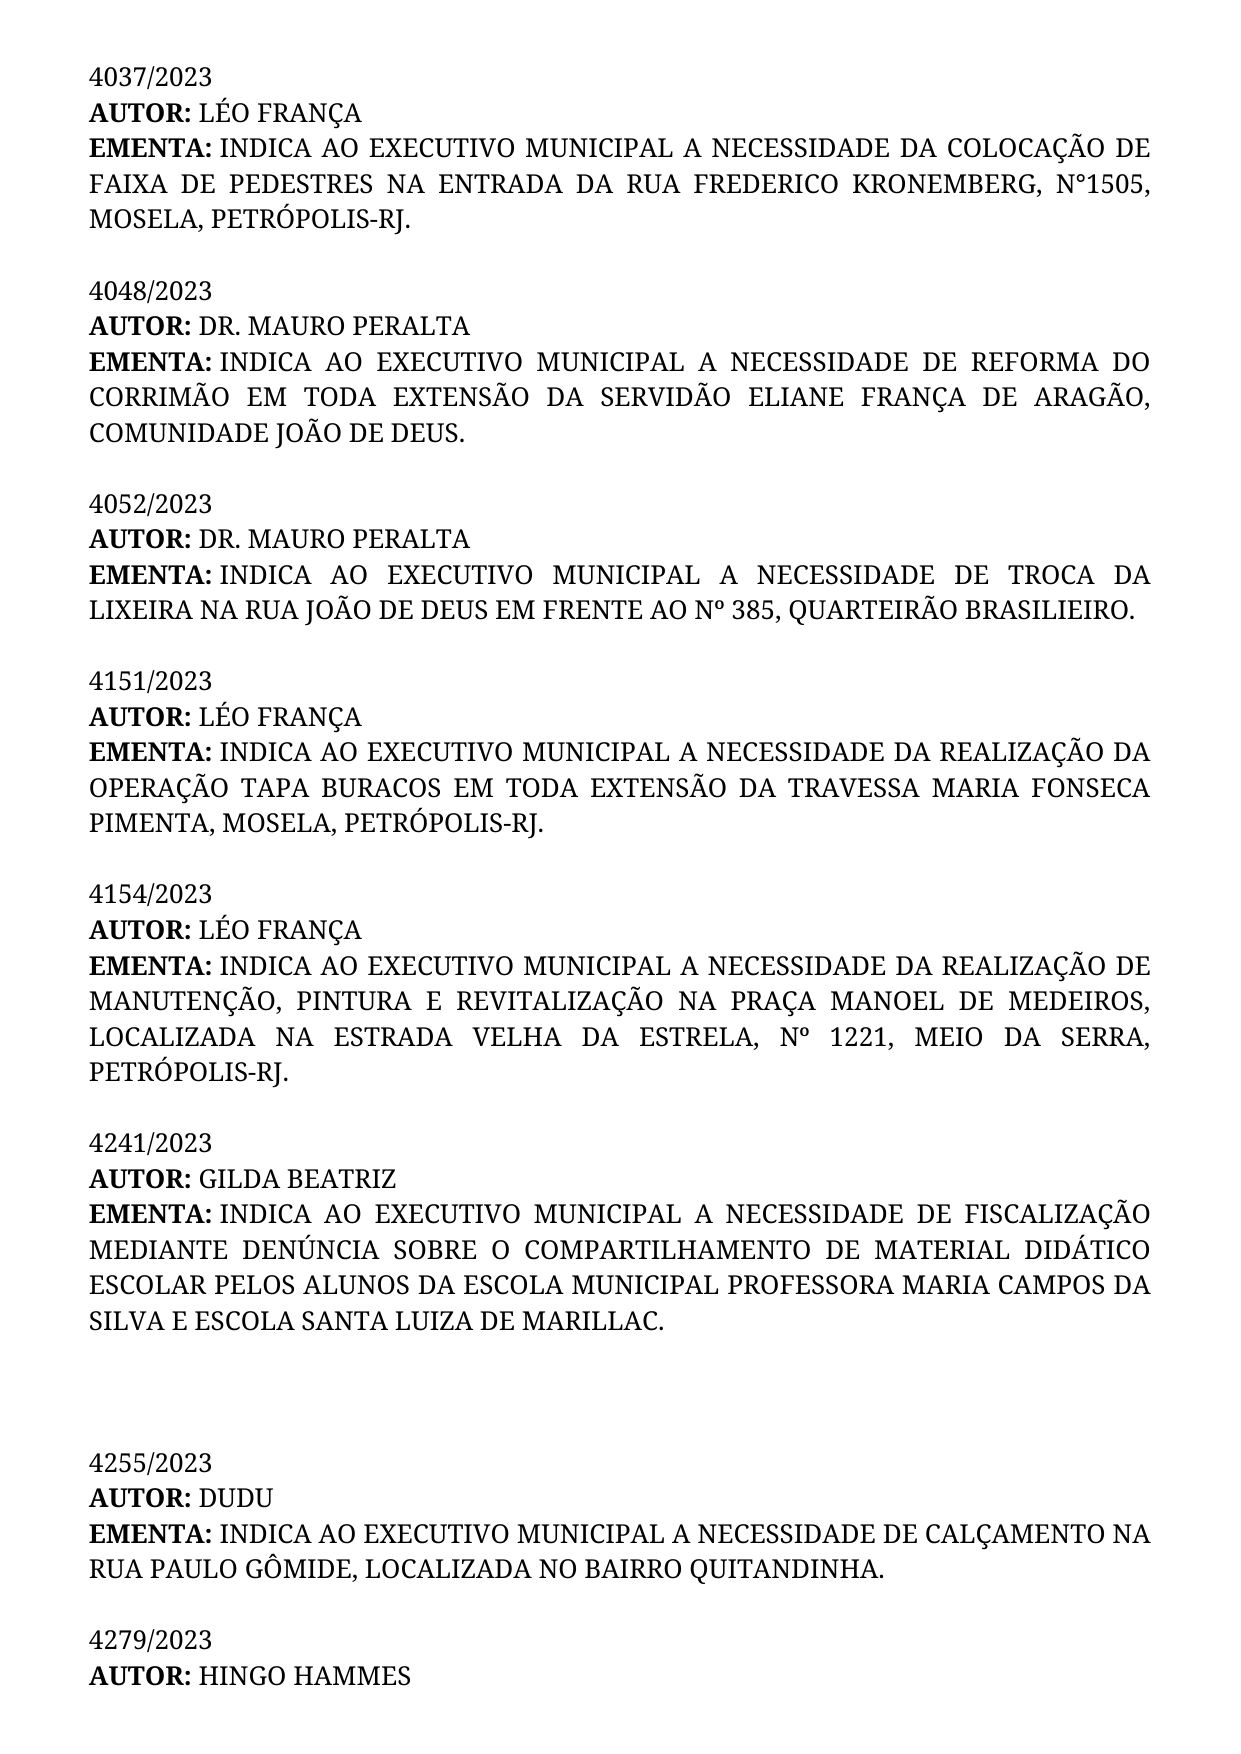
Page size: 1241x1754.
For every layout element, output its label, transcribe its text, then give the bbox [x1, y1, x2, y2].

text EMENTA: INDICA AO EXECUTIVO MUNICIPAL A NECESSIDADE DE CALÇAMENTO NA RUA PAULO GÔMIDE, LOCALIZADA NO BAIRRO QUITANDINHA. [89, 1515, 1152, 1586]
text 4151/2023 AUTOR: LÉO FRANÇA [89, 663, 1152, 734]
text 4154/2023 AUTOR: LÉO FRANÇA [89, 876, 1152, 947]
text 4255/2023 AUTOR: DUDU [89, 1444, 1152, 1515]
text EMENTA: INDICA AO EXECUTIVO MUNICIPAL A NECESSIDADE DE TROCA DA LIXEIRA NA RUA JOÃO DE DEUS EM FRENTE AO Nº 385, QUARTEIRÃO BRASILIEIRO. [89, 556, 1152, 627]
text 4052/2023 AUTOR: DR. MAURO PERALTA [89, 485, 1152, 556]
text EMENTA: INDICA AO EXECUTIVO MUNICIPAL A NECESSIDADE DA REALIZAÇÃO DE MANUTENÇÃO, PINTURA E REVITALIZAÇÃO NA PRAÇA MANOEL DE MEDEIROS, LOCALIZADA NA ESTRADA VELHA DA ESTRELA, Nº 1221, MEIO DA SERRA, PETRÓPOLIS-RJ. [89, 947, 1152, 1089]
text 4048/2023 AUTOR: DR. MAURO PERALTA [89, 272, 1152, 343]
text 4037/2023 AUTOR: LÉO FRANÇA [89, 59, 1152, 130]
text EMENTA: INDICA AO EXECUTIVO MUNICIPAL A NECESSIDADE DE REFORMA DO CORRIMÃO EM TODA EXTENSÃO DA SERVIDÃO ELIANE FRANÇA DE ARAGÃO, COMUNIDADE JOÃO DE DEUS. [89, 343, 1152, 450]
text EMENTA: INDICA AO EXECUTIVO MUNICIPAL A NECESSIDADE DA REALIZAÇÃO DA OPERAÇÃO TAPA BURACOS EM TODA EXTENSÃO DA TRAVESSA MARIA FONSECA PIMENTA, MOSELA, PETRÓPOLIS-RJ. [89, 734, 1152, 841]
text EMENTA: INDICA AO EXECUTIVO MUNICIPAL A NECESSIDADE DE FISCALIZAÇÃO MEDIANTE DENÚNCIA SOBRE O COMPARTILHAMENTO DE MATERIAL DIDÁTICO ESCOLAR PELOS ALUNOS DA ESCOLA MUNICIPAL PROFESSORA MARIA CAMPOS DA SILVA E ESCOLA SANTA LUIZA DE MARILLAC. [89, 1196, 1152, 1338]
text 4279/2023 AUTOR: HINGO HAMMES [89, 1622, 1152, 1693]
text 4241/2023 AUTOR: GILDA BEATRIZ [89, 1125, 1152, 1196]
text EMENTA: INDICA AO EXECUTIVO MUNICIPAL A NECESSIDADE DA COLOCAÇÃO DE FAIXA DE PEDESTRES NA ENTRADA DA RUA FREDERICO KRONEMBERG, N°1505, MOSELA, PETRÓPOLIS-RJ. [89, 130, 1152, 237]
